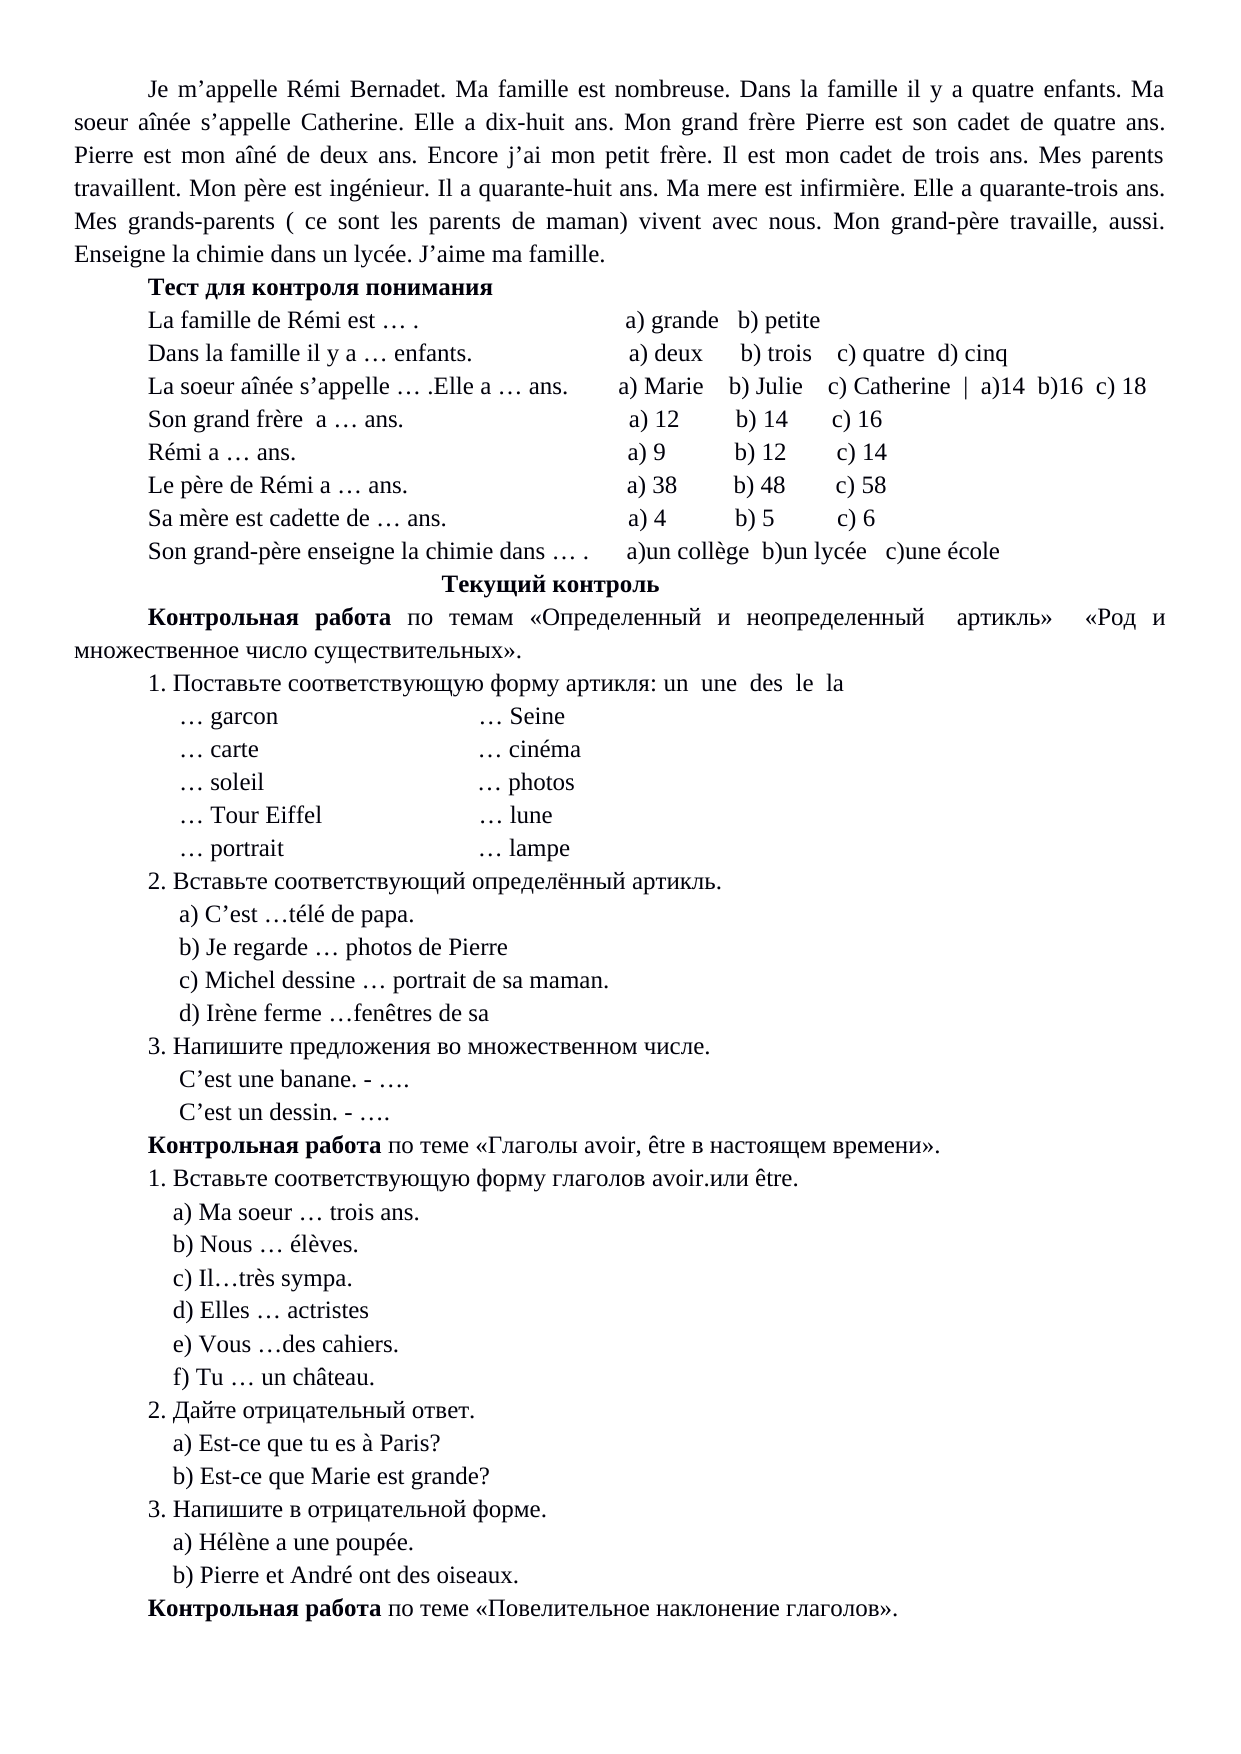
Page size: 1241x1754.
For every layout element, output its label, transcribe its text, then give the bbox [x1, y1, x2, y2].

text Контрольная работа по темам «Определенный и неопределенный артикль» «Род и множественное число существительных». [74, 602, 1166, 664]
text b) Est-ce que Marie est grande? [74, 1461, 1166, 1489]
text 1. Поставьте соответствующую форму артикля: un une des le la [74, 668, 1166, 697]
text а) C’est …télé de papa. [74, 899, 1166, 928]
text b) Pierre et André ont des oiseaux. [74, 1560, 1166, 1588]
text a) Est-ce que tu es à Paris? [74, 1428, 1166, 1456]
text Son grand frère a … ans. a) 12 b) 14 c) 16 [74, 404, 1166, 433]
text с) Il…très sympa. [74, 1263, 1166, 1291]
text 1. Вставьте соответствующую форму глаголов avoir.или être. [74, 1163, 1166, 1192]
text 3. Напишите в отрицательной форме. [74, 1494, 1166, 1522]
text d) Irène ferme …fenêtres de sa [74, 998, 1166, 1027]
text La famille de Rémi est … . a) grande b) petite [74, 305, 1166, 334]
text 2. Вставьте соответствующий определённый артикль. [74, 866, 1166, 895]
text e) Vous …des cahiers. [74, 1329, 1166, 1357]
text b) Nous … élèves. [74, 1229, 1166, 1258]
text La soeur aînée s’appelle … .Elle a … ans. a) Marie b) Julie c) Catherine | a)14 b)16 c) 18 [74, 371, 1166, 400]
text … portrait … lampe [74, 833, 1166, 862]
text … garcon … Seine [74, 701, 1166, 730]
text Контрольная работа по теме «Глаголы avoir, être в настоящем времени». [74, 1131, 1166, 1159]
text С’est un dessin. - …. [74, 1097, 1166, 1126]
text Тест для контроля понимания [74, 272, 1166, 301]
text a) Ma soeur … trois ans. [74, 1197, 1166, 1225]
text c) Michel dessine … portrait de sa maman. [74, 965, 1166, 994]
text d) Elles … actristes [74, 1296, 1166, 1324]
text Rémi a … ans. a) 9 b) 12 c) 14 [74, 437, 1166, 466]
text Le père de Rémi a … ans. a) 38 b) 48 c) 58 [74, 470, 1166, 499]
text Контрольная работа по теме «Повелительное наклонение глаголов». [74, 1593, 1166, 1622]
text a) Hélène a une poupée. [74, 1527, 1166, 1556]
text … soleil … photos [74, 767, 1166, 796]
text 3. Напишите предложения во множественном числе. [74, 1031, 1166, 1060]
text Текущий контроль [74, 569, 1166, 598]
text b) Je regarde … photos de Pierre [74, 932, 1166, 961]
text f) Tu … un château. [74, 1362, 1166, 1390]
text … Tour Eiffel … lune [74, 800, 1166, 829]
text Je m’appelle Rémi Bernadet. Ma famille est nombreuse. Dans la famille il y a quatre enfants. Ma soeur aînée s’appelle Catherine. Elle a dix-huit ans. Mon grand frère Pierre est son cadet de quatre ans. Pierre est mon aîné de deux ans. Encore j’ai mon petit frère. Il est mon cadet de trois ans. Mes parents travaillent. Mon père est ingénieur. Il a quarante-huit ans. Ma mere est infirmière. Elle a quarante-trois ans. Mes grands-parents ( ce sont les parents de maman) vivent avec nous. Mon grand-père travaille, aussi. Enseigne la chimie dans un lycée. J’aime ma famille. [74, 74, 1166, 268]
text Dans la famille il y a … enfants. a) deux b) trois c) quatre d) cinq [74, 338, 1166, 367]
text … carte … сinéma [74, 734, 1166, 763]
text C’est une banane. - …. [74, 1064, 1166, 1093]
text Sa mère est cadette de … ans. a) 4 b) 5 c) 6 [74, 503, 1166, 532]
text 2. Дайте отрицательный ответ. [74, 1395, 1166, 1423]
text Son grand-père enseigne la chimie dans … . a)un collège b)un lycée c)une école [74, 536, 1166, 565]
